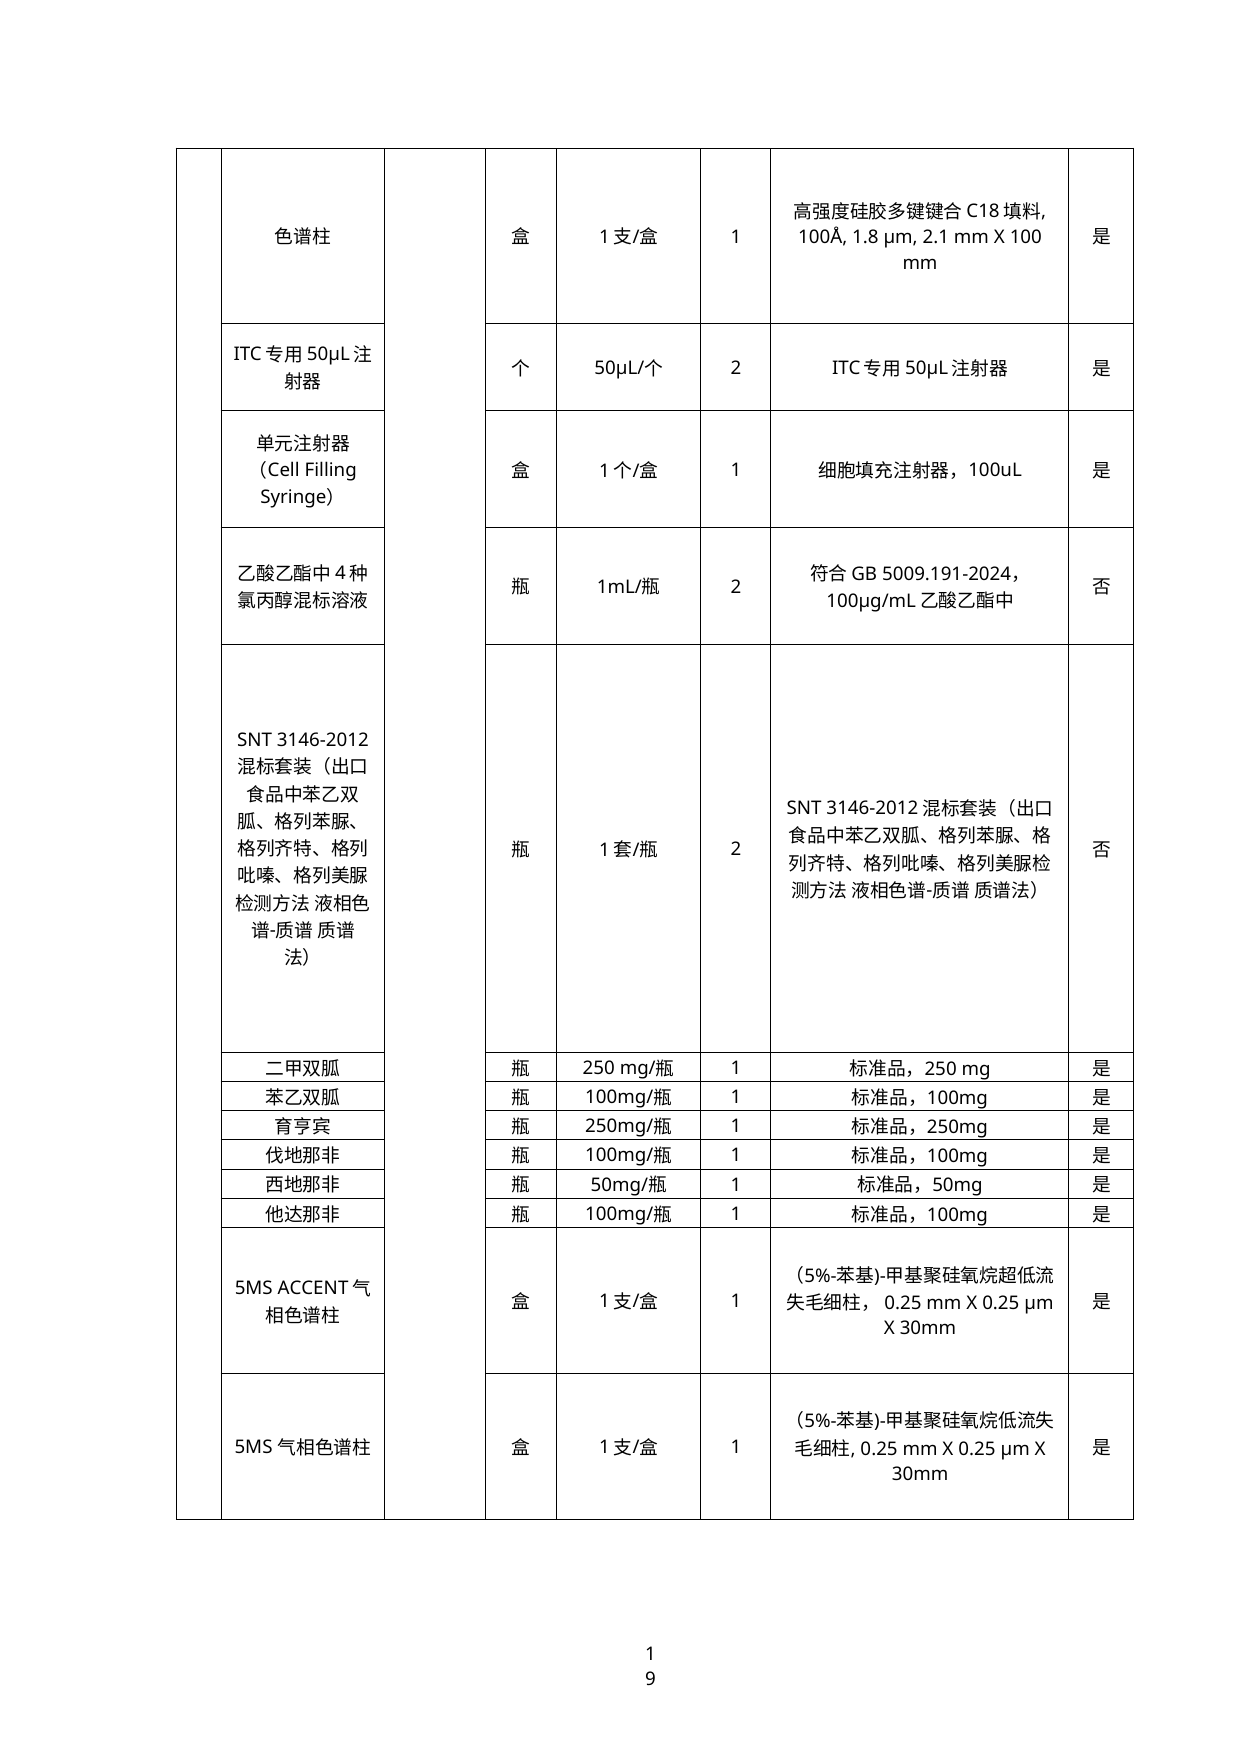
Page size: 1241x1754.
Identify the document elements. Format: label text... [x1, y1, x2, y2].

table_cell 符合GB 5009.191-2024， 100μg/mL乙酸乙酯中 [771, 528, 1068, 643]
table_cell 5MS 气相色谱柱 [222, 1374, 384, 1518]
table_cell 盒 [486, 1374, 556, 1518]
table_cell 1 [701, 1170, 770, 1198]
table_cell 1 [701, 1053, 770, 1081]
table_cell 是 [1069, 1140, 1133, 1168]
table_cell （5%-苯基)-甲基聚硅氧烷低流失毛细柱, 0.25 mm X 0.25 µm X 30mm [771, 1374, 1068, 1518]
table_cell 1 [701, 1111, 770, 1139]
table_cell 1 [701, 411, 770, 527]
table_cell 5MS ACCENT气相色谱柱 [222, 1228, 384, 1373]
table_cell 是 [1069, 1170, 1133, 1198]
table_cell 盒 [486, 149, 556, 323]
table_cell 是 [1069, 324, 1133, 410]
table_cell 色谱柱 [222, 149, 384, 323]
table_cell 是 [1069, 1199, 1133, 1227]
table_cell 2 [701, 645, 770, 1052]
table_cell 瓶 [486, 1140, 556, 1168]
table_cell 是 [1069, 1082, 1133, 1110]
table_cell 否 [1069, 645, 1133, 1052]
table_cell 瓶 [486, 1053, 556, 1081]
table_cell 100mg/瓶 [557, 1082, 700, 1110]
table_cell 1套/瓶 [557, 645, 700, 1052]
table_cell 瓶 [486, 1111, 556, 1139]
table_cell 250mg/瓶 [557, 1111, 700, 1139]
table_cell 他达那非 [222, 1199, 384, 1227]
table_cell 盒 [486, 411, 556, 527]
table_cell 苯乙双胍 [222, 1082, 384, 1110]
table_cell 2 [701, 528, 770, 643]
table_cell 1 [701, 1228, 770, 1373]
table_cell 育亨宾 [222, 1111, 384, 1139]
table_cell 标准品，250mg [771, 1111, 1068, 1139]
table_cell 2 [701, 324, 770, 410]
table_cell 1 [701, 149, 770, 323]
table_cell （5%-苯基)-甲基聚硅氧烷超低流失毛细柱， 0.25 mm X 0.25 µm X 30mm [771, 1228, 1068, 1373]
table_cell 1 [701, 1140, 770, 1168]
table_cell 是 [1069, 149, 1133, 323]
table_cell 标准品，50mg [771, 1170, 1068, 1198]
table_cell 1支/盒 [557, 149, 700, 323]
table_cell 标准品，100mg [771, 1199, 1068, 1227]
table_cell 伐地那非 [222, 1140, 384, 1168]
table_cell 单元注射器（Cell Filling Syringe） [222, 411, 384, 527]
table_cell 西地那非 [222, 1170, 384, 1198]
table_cell 1个/盒 [557, 411, 700, 527]
table_cell 瓶 [486, 1170, 556, 1198]
table_cell 是 [1069, 1053, 1133, 1081]
table_cell 盒 [486, 1228, 556, 1373]
table_cell 是 [1069, 1111, 1133, 1139]
table_cell 瓶 [486, 528, 556, 643]
table_cell 1支/盒 [557, 1374, 700, 1518]
table_cell 瓶 [486, 645, 556, 1052]
table_cell 二甲双胍 [222, 1053, 384, 1081]
table_cell SNT 3146-2012混标套装（出口食品中苯乙双胍、格列苯脲、格列齐特、格列吡嗪、格列美脲检测方法 液相色谱-质谱 质谱法） [222, 645, 384, 1052]
table_cell ITC专用50µL注射器 [222, 324, 384, 410]
table_cell 个 [486, 324, 556, 410]
table_cell 100mg/瓶 [557, 1140, 700, 1168]
table_cell 50mg/瓶 [557, 1170, 700, 1198]
table_cell 50µL/个 [557, 324, 700, 410]
table_cell 1支/盒 [557, 1228, 700, 1373]
table_cell 乙酸乙酯中4种氯丙醇混标溶液 [222, 528, 384, 643]
table_cell 1 [701, 1082, 770, 1110]
table_cell 是 [1069, 1374, 1133, 1518]
table_cell 标准品，100mg [771, 1140, 1068, 1168]
table_cell 1mL/瓶 [557, 528, 700, 643]
table_cell 标准品，100mg [771, 1082, 1068, 1110]
table_cell 瓶 [486, 1199, 556, 1227]
table_cell 瓶 [486, 1082, 556, 1110]
table_cell 高强度硅胶多键键合C18填料, 100Å, 1.8 µm, 2.1 mm X 100 mm [771, 149, 1068, 323]
table_cell 100mg/瓶 [557, 1199, 700, 1227]
table_cell 标准品，250 mg [771, 1053, 1068, 1081]
table_cell 细胞填充注射器，100uL [771, 411, 1068, 527]
table_cell 1 [701, 1374, 770, 1518]
table_cell 是 [1069, 1228, 1133, 1373]
table_cell 否 [1069, 528, 1133, 643]
table_cell 是 [1069, 411, 1133, 527]
table_cell ITC专用50µL注射器 [771, 324, 1068, 410]
table_cell 1 [701, 1199, 770, 1227]
table_cell SNT 3146-2012混标套装（出口食品中苯乙双胍、格列苯脲、格列齐特、格列吡嗪、格列美脲检测方法 液相色谱-质谱 质谱法） [771, 645, 1068, 1052]
table_cell 250 mg/瓶 [557, 1053, 700, 1081]
